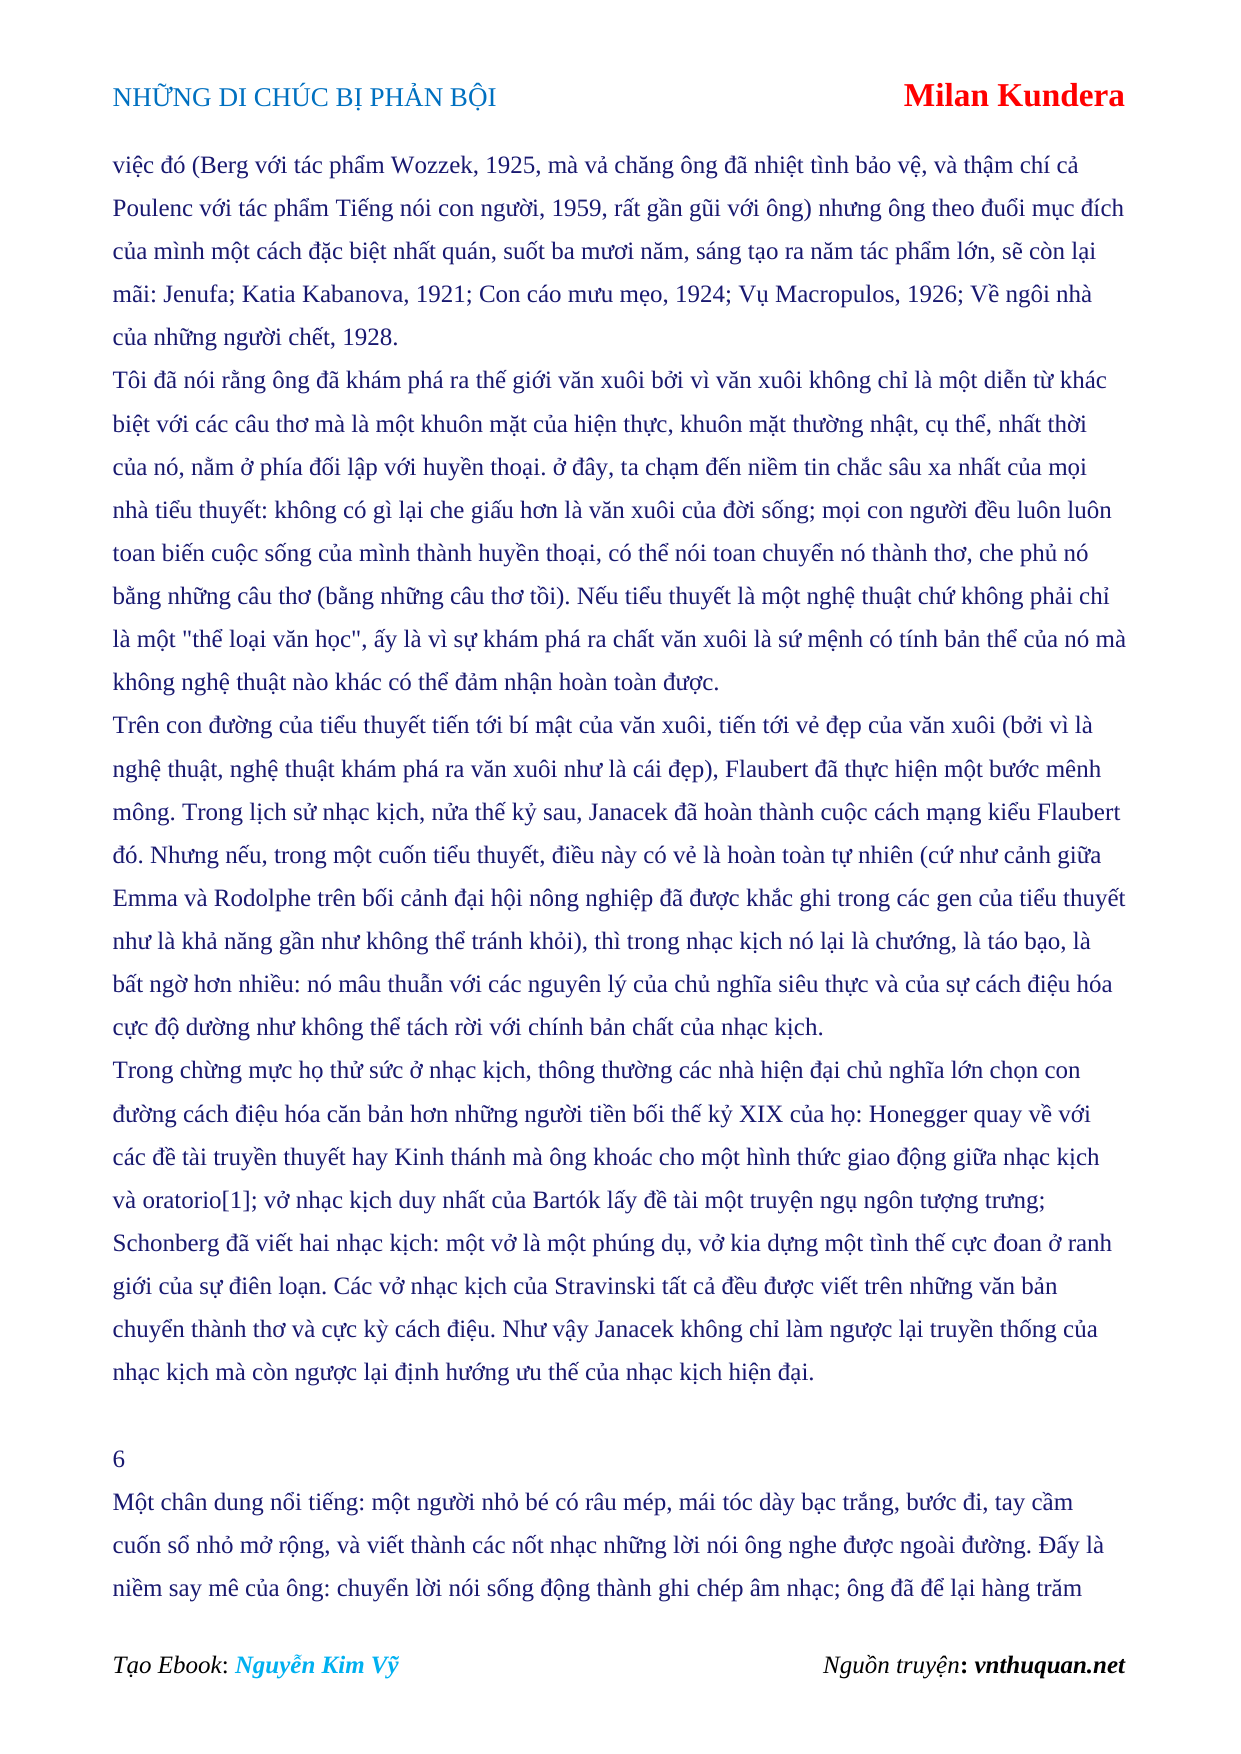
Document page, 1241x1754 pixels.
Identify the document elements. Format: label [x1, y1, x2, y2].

text [112, 150, 1128, 1602]
